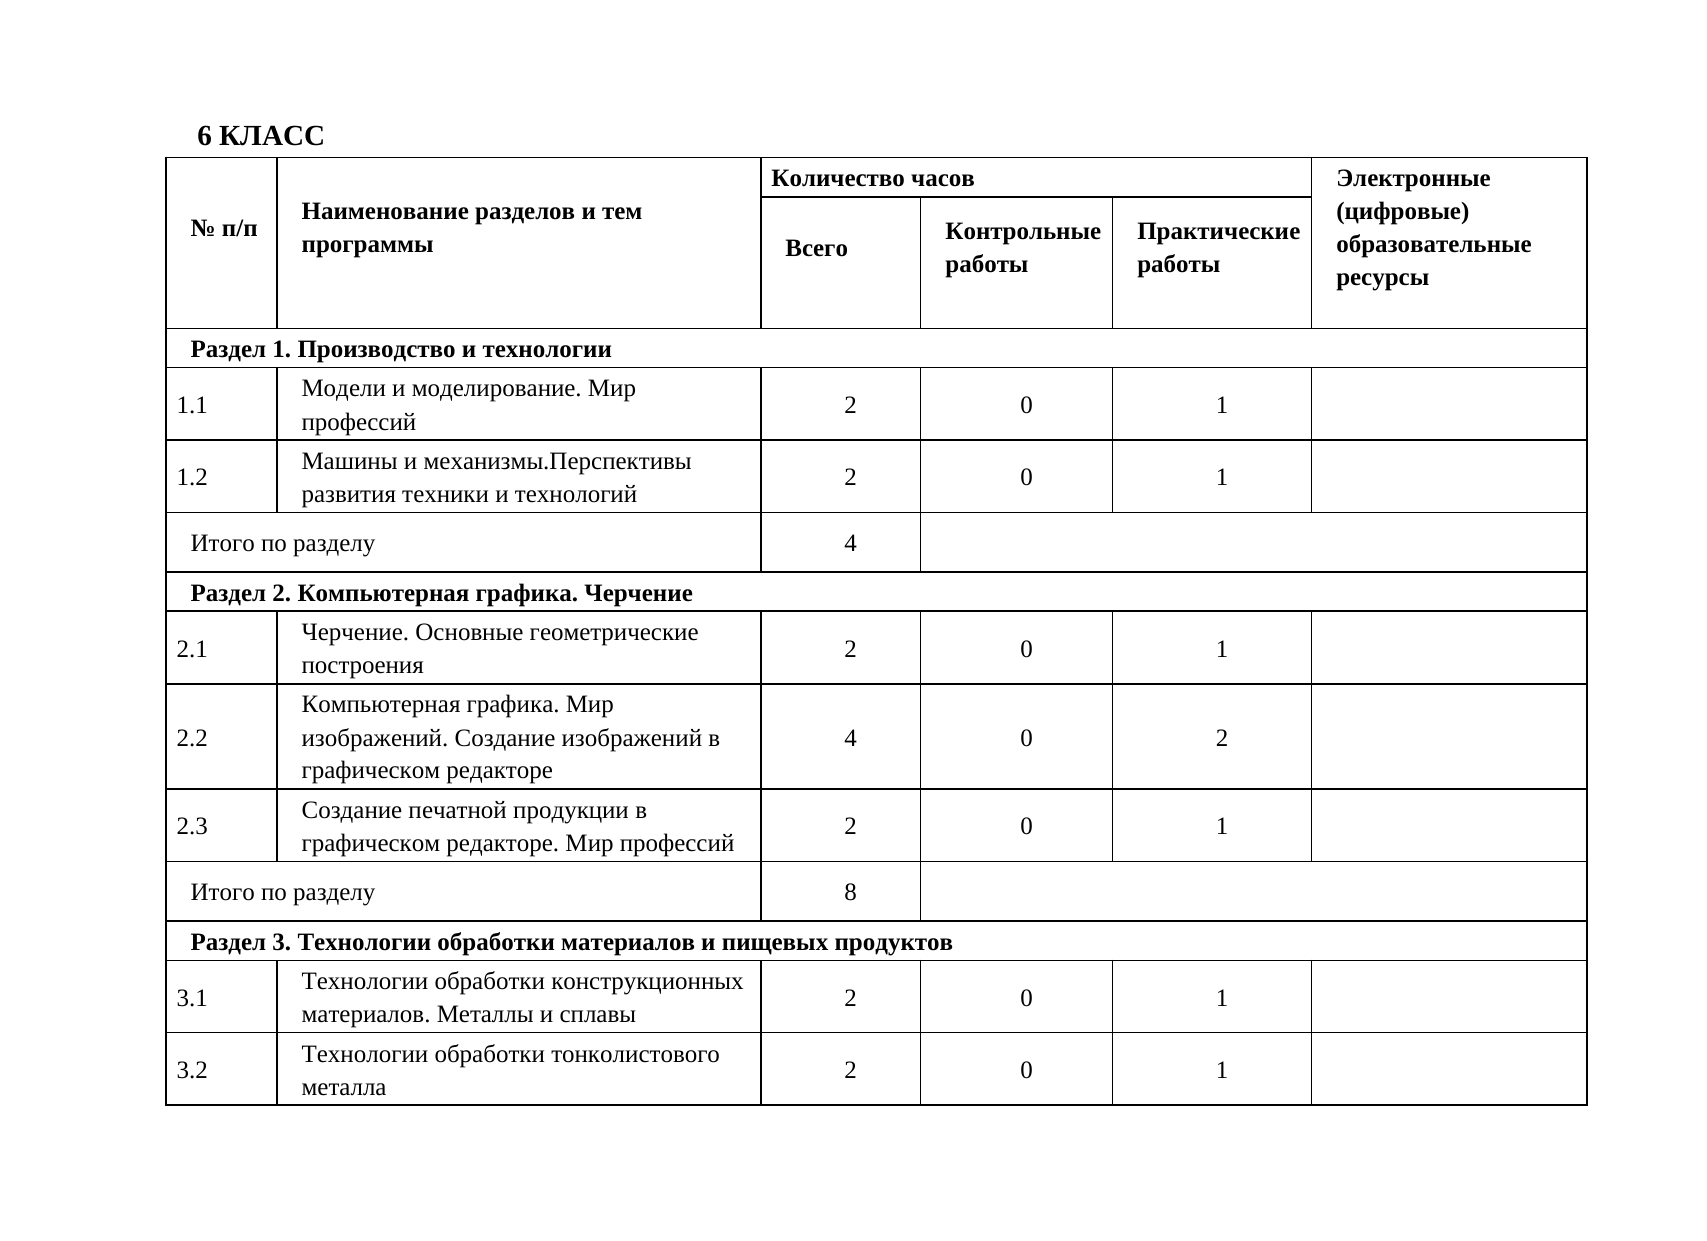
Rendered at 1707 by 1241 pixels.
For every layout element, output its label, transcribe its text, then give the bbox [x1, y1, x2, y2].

table_cell [921, 862, 1586, 920]
table_cell Компьютерная графика. Мир изображений. Создание изображений в графическом редакторе [278, 685, 760, 788]
table_header № п/п [167, 158, 276, 327]
table_cell Раздел 3. Технологии обработки материалов и пищевых продуктов [167, 922, 1586, 959]
table_cell Технологии обработки конструкционных материалов. Металлы и сплавы [278, 961, 760, 1032]
table_cell 0 [921, 790, 1112, 861]
table_cell Итого по разделу [167, 862, 760, 920]
table_cell 1.1 [167, 368, 276, 439]
table_cell 2.3 [167, 790, 276, 861]
table_cell 2 [762, 961, 920, 1032]
table_cell Итого по разделу [167, 513, 760, 571]
table_cell 1 [1113, 961, 1311, 1032]
table_cell 0 [921, 441, 1112, 512]
table_cell Черчение. Основные геометрические построения [278, 612, 760, 683]
table_cell 1 [1113, 441, 1311, 512]
table_cell Технологии обработки тонколистового металла [278, 1033, 760, 1104]
table_cell 2 [762, 790, 920, 861]
table_cell 0 [921, 1033, 1112, 1104]
table_cell Машины и механизмы.Перспективы развития техники и технологий [278, 441, 760, 512]
table_cell Раздел 1. Производство и технологии [167, 329, 1586, 367]
table_cell Практические работы [1113, 198, 1311, 327]
table_cell 2 [1113, 685, 1311, 788]
table_cell 4 [762, 513, 920, 571]
table_cell 1 [1113, 790, 1311, 861]
table_cell 1 [1113, 368, 1311, 439]
table_cell 1 [1113, 1033, 1311, 1104]
table_cell Контрольные работы [921, 198, 1112, 327]
table_cell [1312, 685, 1586, 788]
table_cell Модели и моделирование. Мир профессий [278, 368, 760, 439]
table_cell [1312, 1033, 1586, 1104]
table_cell 4 [762, 685, 920, 788]
table_cell 1 [1113, 612, 1311, 683]
table_cell [1312, 612, 1586, 683]
table_cell 0 [921, 612, 1112, 683]
table_cell [1312, 790, 1586, 861]
table_cell 3.2 [167, 1033, 276, 1104]
table_cell 2 [762, 1033, 920, 1104]
table_cell Раздел 2. Компьютерная графика. Черчение [167, 573, 1586, 610]
table_cell [1312, 441, 1586, 512]
table_cell 2.2 [167, 685, 276, 788]
table_cell 8 [762, 862, 920, 920]
table_cell Всего [762, 198, 920, 327]
table_cell 2 [762, 368, 920, 439]
table_cell 2 [762, 441, 920, 512]
table_cell Создание печатной продукции в графическом редакторе. Мир профессий [278, 790, 760, 861]
table_cell 2.1 [167, 612, 276, 683]
table_cell [1312, 368, 1586, 439]
table_cell 3.1 [167, 961, 276, 1032]
table_cell 2 [762, 612, 920, 683]
table_header Наименование разделов и тем программы [278, 158, 760, 327]
table_header Электронные (цифровые) образовательные ресурсы [1312, 158, 1586, 327]
table_cell 0 [921, 961, 1112, 1032]
table_cell [1312, 961, 1586, 1032]
table_header Количество часов [762, 158, 1311, 196]
table_cell 1.2 [167, 441, 276, 512]
text 6 КЛАСС [190, 118, 1618, 152]
table_cell 0 [921, 368, 1112, 439]
table_cell [921, 513, 1586, 571]
table_cell 0 [921, 685, 1112, 788]
